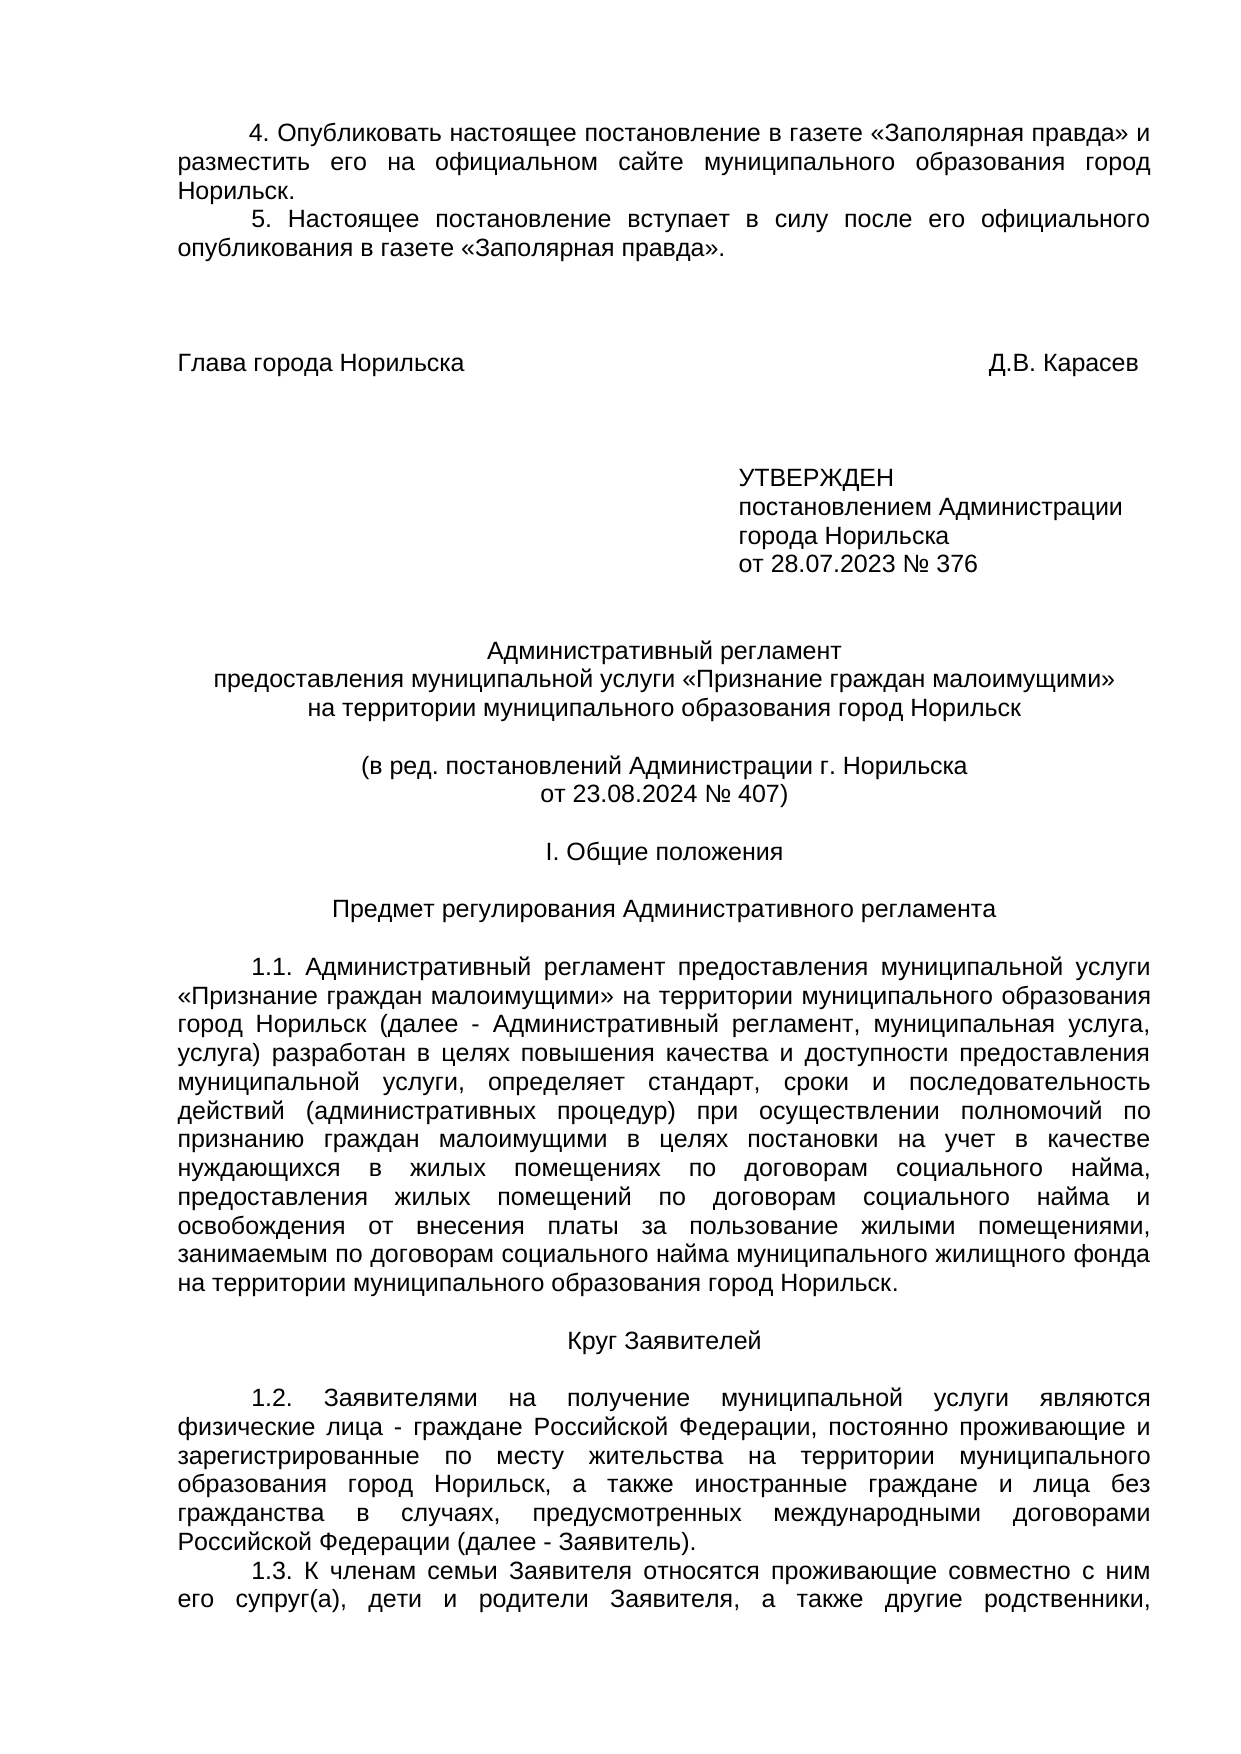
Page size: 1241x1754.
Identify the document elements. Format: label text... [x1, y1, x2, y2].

text 1.1. Административный регламент предоставления муниципальной услуги «Признание граждан малоимущими» на территории муниципального образования город Норильск (далее - Административный регламент, муниципальная услуга, услуга) разработан в целях повышения качества и доступности предоставления муниципальной услуги, определяет стандарт, сроки и последовательность действий (административных процедур) при осуществлении полномочий по признанию граждан малоимущими в целях постановки на учет в качестве нуждающихся в жилых помещениях по договорам социального найма, предоставления жилых помещений по договорам социального найма и освобождения от внесения платы за пользование жилыми помещениями, занимаемым по договорам социального найма муниципального жилищного фонда на территории муниципального образования город Норильск. [177, 952, 1152, 1297]
text предоставления муниципальной услуги «Признание граждан малоимущими» [177, 664, 1152, 693]
text на территории муниципального образования город Норильск [177, 693, 1152, 722]
text (в ред. постановлений Администрации г. Норильска [177, 751, 1152, 779]
title УТВЕРЖДЕН [738, 463, 1152, 492]
title постановлением Администрации города Норильска [738, 492, 1152, 549]
text 1.2. Заявителями на получение муниципальной услуги являются физические лица - граждане Российской Федерации, постоянно проживающие и зарегистрированные по месту жительства на территории муниципального образования город Норильск, а также иностранные граждане и лица без гражданства в случаях, предусмотренных международными договорами Российской Федерации (далее - Заявитель). [177, 1383, 1152, 1556]
list I. Общие положения [177, 837, 1152, 866]
title от 28.07.2023 № 376 [738, 549, 1152, 578]
text 5. Настоящее постановление вступает в силу после его официального опубликования в газете «Заполярная правда». [177, 204, 1152, 262]
text Административный регламент [177, 636, 1152, 664]
list Предмет регулирования Административного регламента [177, 894, 1152, 923]
text от 23.08.2024 № 407) [177, 779, 1152, 808]
text Круг Заявителей [177, 1326, 1152, 1354]
text 4. Опубликовать настоящее постановление в газете «Заполярная правда» и разместить его на официальном сайте муниципального образования город Норильск. [177, 118, 1152, 204]
text Глава города Норильска Д.В. Карасев [177, 348, 1152, 377]
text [177, 1556, 1152, 1613]
